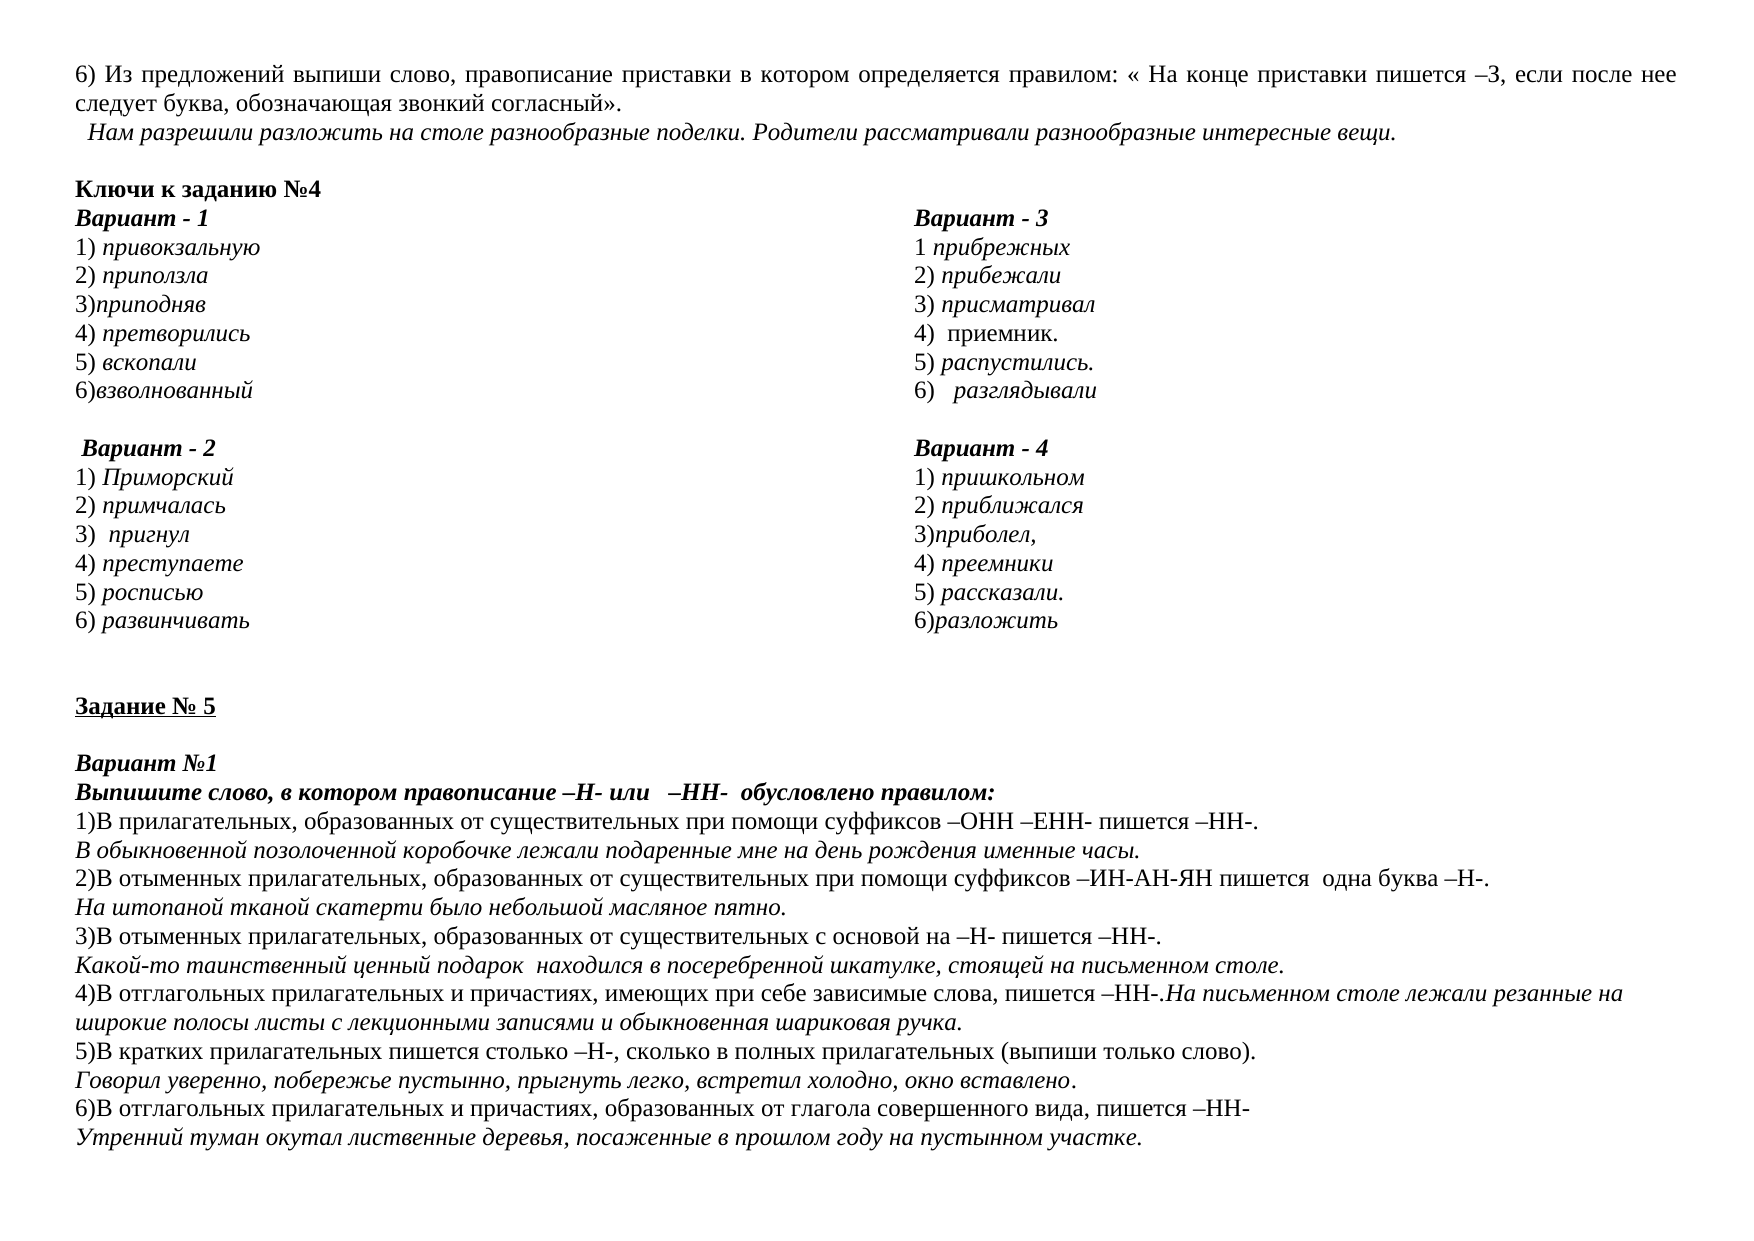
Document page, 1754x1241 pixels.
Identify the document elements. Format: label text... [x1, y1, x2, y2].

text 6) Из предложений выпиши слово, правописание приставки в котором определяется правилом: « На конце приставки пишется –З, если после нее следует буква, обозначающая звонкий согласный». [75, 59, 1679, 117]
text 5) вскопали [75, 347, 840, 375]
text 2) прибежали [914, 260, 1679, 289]
text 4) преступаете [75, 548, 840, 577]
text Выпишите слово, в котором правописание –Н- или –НН- обусловлено правилом: [75, 777, 1679, 806]
text 1) Приморский [75, 462, 840, 490]
text Вариант - 2 [75, 433, 840, 462]
text 2) приползла [75, 260, 840, 289]
text 3)В отыменных прилагательных, образованных от существительных с основой на –Н- пишется –НН-. [75, 921, 1679, 950]
text 4)В отглагольных прилагательных и причастиях, имеющих при себе зависимые слова, пишется –НН-.На письменном столе лежали резанные на широкие полосы листы с лекционными записями и обыкновенная шариковая ручка. [75, 978, 1679, 1036]
text Нам разрешили разложить на столе разнообразные поделки. Родители рассматривали разнообразные интересные вещи. [75, 117, 1679, 145]
text Утренний туман окутал лиственные деревья, посаженные в прошлом году на пустынном участке. [75, 1122, 1679, 1151]
text 2)В отыменных прилагательных, образованных от существительных при помощи суффиксов –ИН-АН-ЯН пишется одна буква –Н-. [75, 863, 1679, 892]
text Ключи к заданию №4 [75, 174, 1679, 203]
text 2) примчалась [75, 490, 840, 519]
text 1)В прилагательных, образованных от существительных при помощи суффиксов –ОНН –ЕНН- пишется –НН-. [75, 806, 1679, 835]
text 6) развинчивать [75, 605, 840, 634]
text Задание № 5 [75, 691, 1679, 720]
text 6)разложить [914, 605, 1679, 634]
text 1) пришкольном [914, 462, 1679, 490]
text 4) приемник. [914, 318, 1679, 347]
text Вариант - 3 [914, 203, 1679, 232]
text Вариант №1 [75, 748, 1679, 777]
text 4) преемники [914, 548, 1679, 577]
text 1) привокзальную [75, 232, 840, 260]
text 6)В отглагольных прилагательных и причастиях, образованных от глагола совершенного вида, пишется –НН- [75, 1093, 1679, 1122]
text Какой-то таинственный ценный подарок находился в посеребренной шкатулке, стоящей на письменном столе. [75, 950, 1679, 978]
text 5) распустились. [914, 347, 1679, 375]
text 3)приболел, [914, 519, 1679, 548]
text 6) разглядывали [914, 375, 1679, 404]
text 3)приподняв [75, 289, 840, 318]
text 5) рассказали. [914, 577, 1679, 605]
text 6)взволнованный [75, 375, 840, 404]
text 3) пригнул [75, 519, 840, 548]
text 5) росписью [75, 577, 840, 605]
text 5)В кратких прилагательных пишется столько –Н-, сколько в полных прилагательных (выпиши только слово). [75, 1036, 1679, 1065]
text Вариант - 1 [75, 203, 840, 232]
text 2) приближался [914, 490, 1679, 519]
text На штопаной тканой скатерти было небольшой масляное пятно. [75, 892, 1679, 921]
text В обыкновенной позолоченной коробочке лежали подаренные мне на день рождения именные часы. [75, 835, 1679, 863]
text 4) претворились [75, 318, 840, 347]
text 3) присматривал [914, 289, 1679, 318]
text 1 прибрежных [914, 232, 1679, 260]
text Вариант - 4 [914, 433, 1679, 462]
text Говорил уверенно, побережье пустынно, прыгнуть легко, встретил холодно, окно вставлено. [75, 1065, 1679, 1093]
